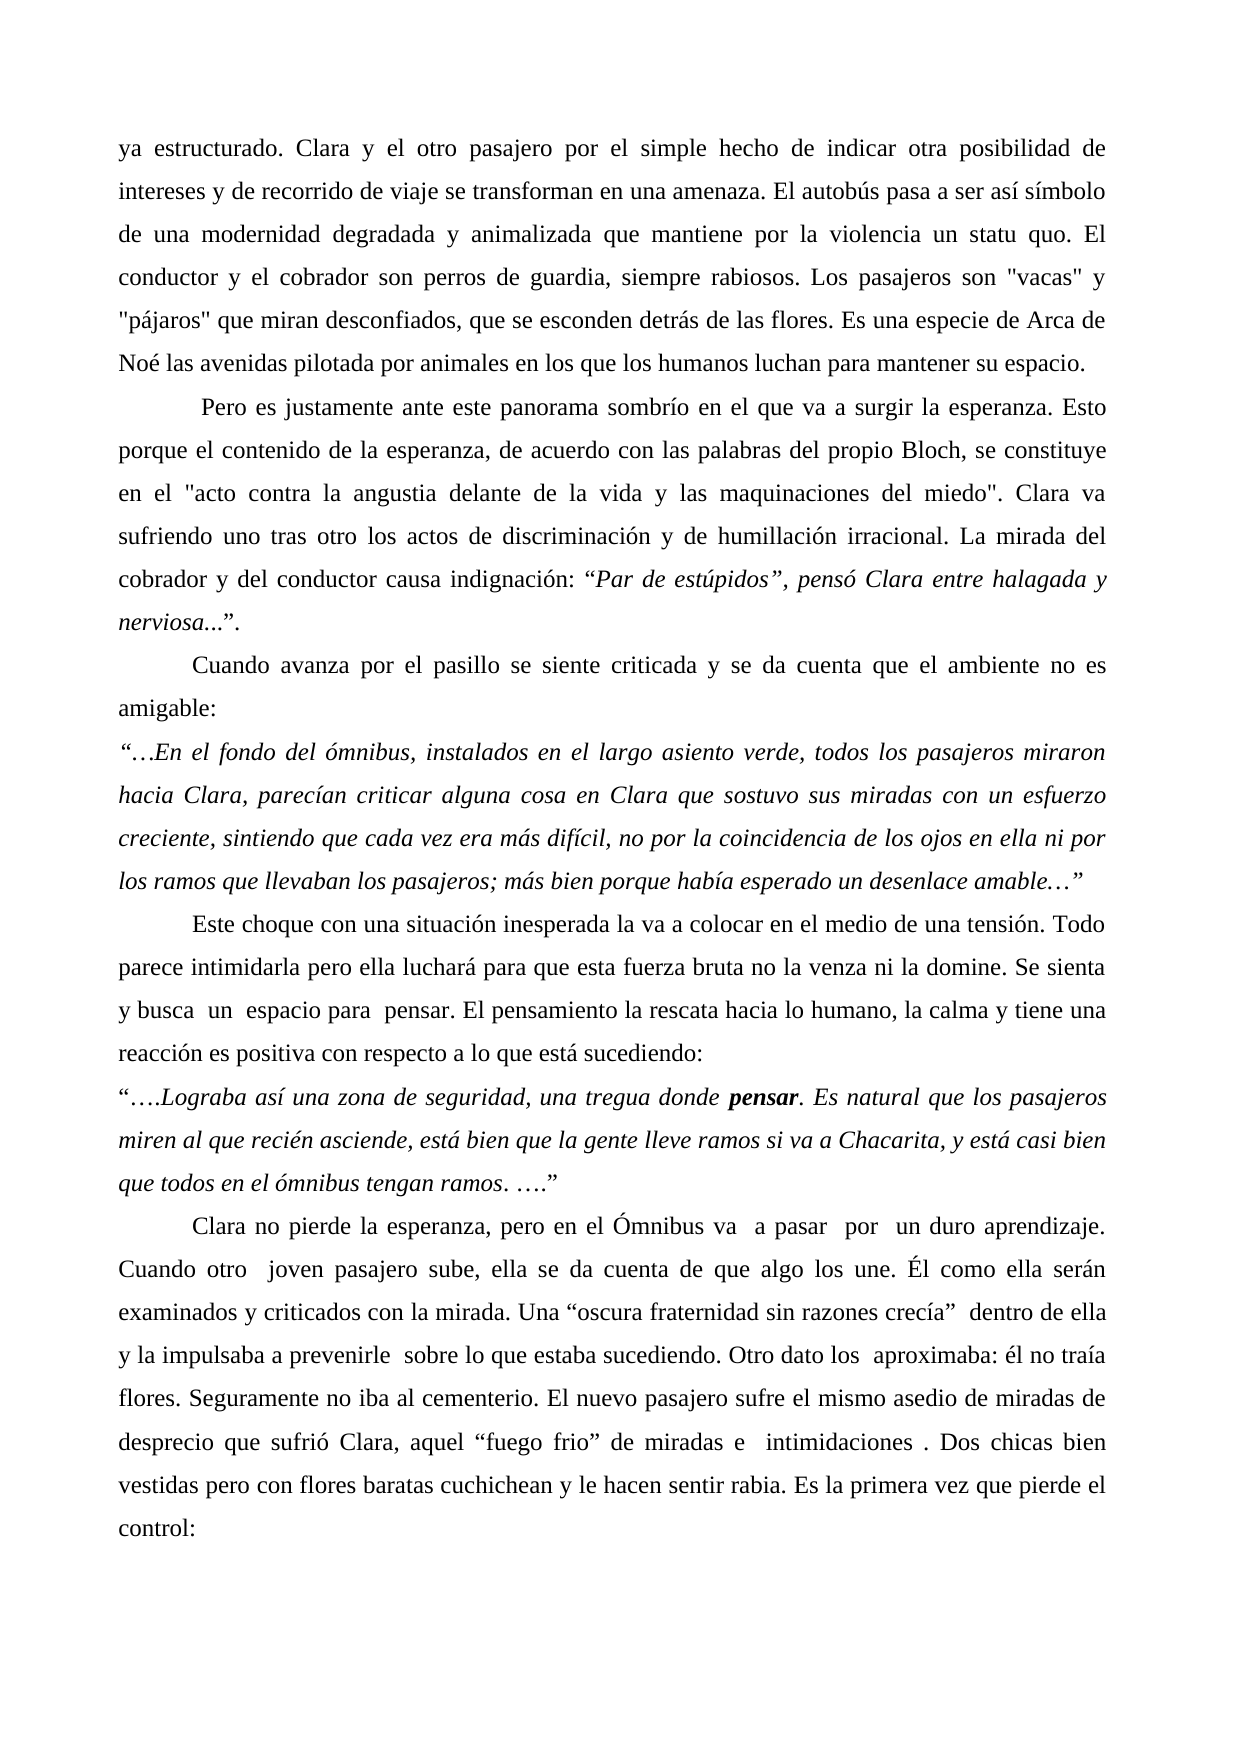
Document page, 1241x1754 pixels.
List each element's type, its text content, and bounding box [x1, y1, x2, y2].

text Cuando avanza por el pasillo se siente criticada y se da cuenta que el ambiente no es amigable: [118, 650, 1107, 722]
text Pero es justamente ante este panorama sombrío en el que va a surgir la esperanza. Esto porque el contenido de la esperanza, de acuerdo con las palabras del propio Bloch, se constituye en el "acto contra la angustia delante de la vida y las maquinaciones del miedo". Clara va sufriendo uno tras otro los actos de discriminación y de humillación irracional. La mirada del cobrador y del conductor causa indignación: “Par de estúpidos”, pensó Clara entre halagada y nerviosa...”. [118, 392, 1107, 636]
text “…En el fondo del ómnibus, instalados en el largo asiento verde, todos los pasajeros miraron hacia Clara, parecían criticar alguna cosa en Clara que sostuvo sus miradas con un esfuerzo creciente, sintiendo que cada vez era más difícil, no por la coincidencia de los ojos en ella ni por los ramos que llevaban los pasajeros; más bien porque había esperado un desenlace amable…” [118, 737, 1107, 895]
text Clara no pierde la esperanza, pero en el Ómnibus va a pasar por un duro aprendizaje. Cuando otro joven pasajero sube, ella se da cuenta de que algo los une. Él como ella serán examinados y criticados con la mirada. Una “oscura fraternidad sin razones crecía” dentro de ella y la impulsaba a prevenirle sobre lo que estaba sucediendo. Otro dato los aproximaba: él no traía flores. Seguramente no iba al cementerio. El nuevo pasajero sufre el mismo asedio de miradas de desprecio que sufrió Clara, aquel “fuego frio” de miradas e intimidaciones . Dos chicas bien vestidas pero con flores baratas cuchichean y le hacen sentir rabia. Es la primera vez que pierde el control: [118, 1211, 1107, 1542]
text Este choque con una situación inesperada la va a colocar en el medio de una tensión. Todo parece intimidarla pero ella luchará para que esta fuerza bruta no la venza ni la domine. Se sienta y busca un espacio para pensar. El pensamiento la rescata hacia lo humano, la calma y tiene una reacción es positiva con respecto a lo que está sucediendo: [118, 909, 1107, 1067]
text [118, 133, 1107, 377]
text “….Lograba así una zona de seguridad, una tregua donde pensar. Es natural que los pasajeros miren al que recién asciende, está bien que la gente lleve ramos si va a Chacarita, y está casi bien que todos en el ómnibus tengan ramos. ….” [118, 1082, 1107, 1197]
